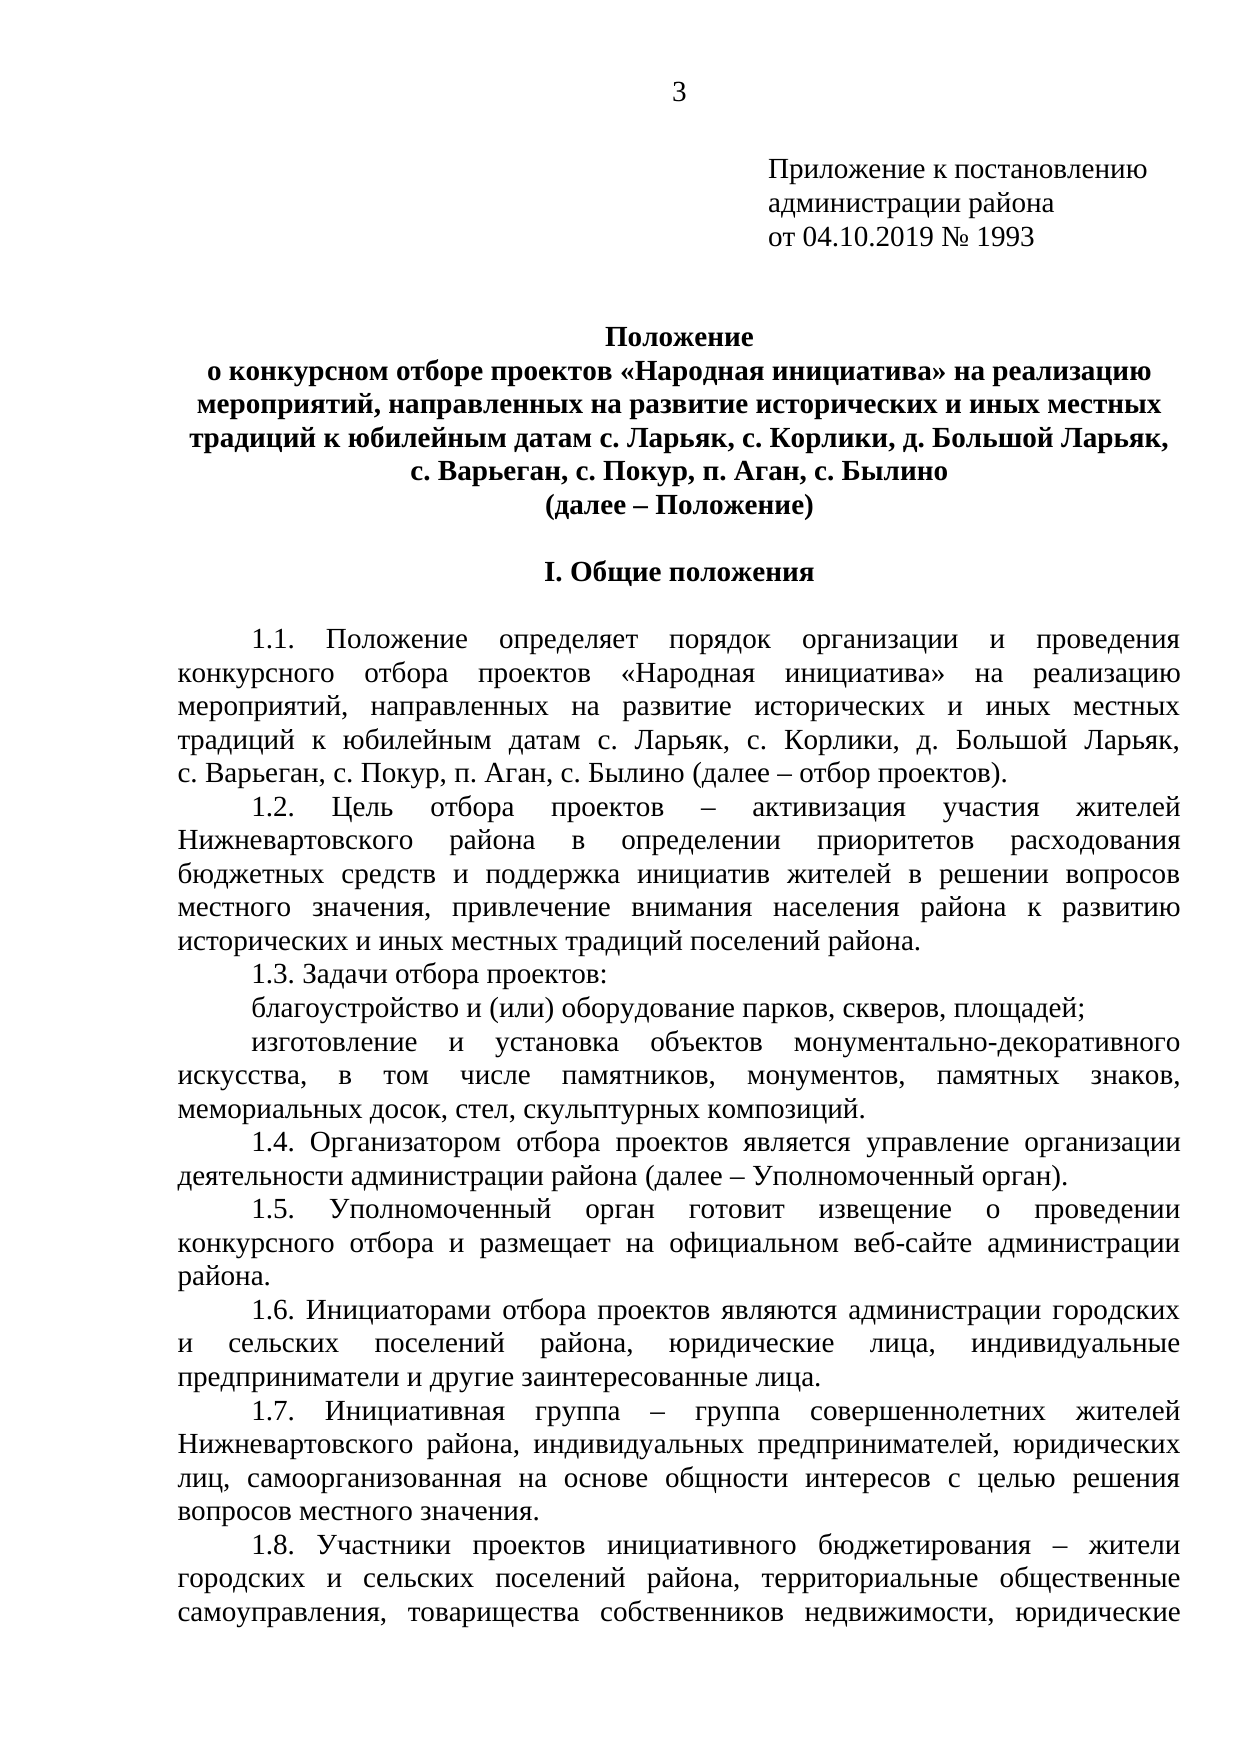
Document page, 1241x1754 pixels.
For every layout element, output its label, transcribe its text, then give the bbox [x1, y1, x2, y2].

text 1.6. Инициаторами отбора проектов являются администрации городских и сельских поселений района, юридические лица, индивидуальные предприниматели и другие заинтересованные лица. [177, 1292, 1181, 1393]
text 1.7. Инициативная группа – группа совершеннолетних жителей Нижневартовского района, индивидуальных предпринимателей, юридических лиц, самоорганизованная на основе общности интересов с целью решения вопросов местного значения. [177, 1393, 1181, 1527]
text 1.1. Положение определяет порядок организации и проведения конкурсного отбора проектов «Народная инициатива» на реализацию мероприятий, направленных на развитие исторических и иных местных традиций к юбилейным датам с. Ларьяк, с. Корлики, д. Большой Ларьяк, с. Варьеган, с. Покур, п. Аган, с. Былино (далее – отбор проектов). [177, 621, 1181, 789]
text 1.4. Организатором отбора проектов является управление организации деятельности администрации района (далее – Уполномоченный орган). [177, 1124, 1181, 1191]
text Положение [177, 319, 1181, 353]
text благоустройство и (или) оборудование парков, скверов, площадей; [177, 990, 1181, 1024]
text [177, 1527, 1181, 1627]
text Приложение к постановлению администрации района [768, 152, 1181, 219]
text о конкурсном отборе проектов «Народная инициатива» на реализацию мероприятий, направленных на развитие исторических и иных местных традиций к юбилейным датам с. Ларьяк, с. Корлики, д. Большой Ларьяк, с. Варьеган, с. Покур, п. Аган, с. Былино [177, 353, 1181, 487]
text изготовление и установка объектов монументально-декоративного искусства, в том числе памятников, монументов, памятных знаков, мемориальных досок, стел, скульптурных композиций. [177, 1024, 1181, 1124]
text 1.2. Цель отбора проектов – активизация участия жителей Нижневартовского района в определении приоритетов расходования бюджетных средств и поддержка инициатив жителей в решении вопросов местного значения, привлечение внимания населения района к развитию исторических и иных местных традиций поселений района. [177, 789, 1181, 957]
text от 04.10.2019 № 1993 [768, 219, 1181, 252]
text I. Общие положения [177, 554, 1181, 588]
text 1.5. Уполномоченный орган готовит извещение о проведении конкурсного отбора и размещает на официальном веб-сайте администрации района. [177, 1191, 1181, 1292]
text 1.3. Задачи отбора проектов: [177, 957, 1181, 990]
text (далее – Положение) [177, 487, 1181, 521]
